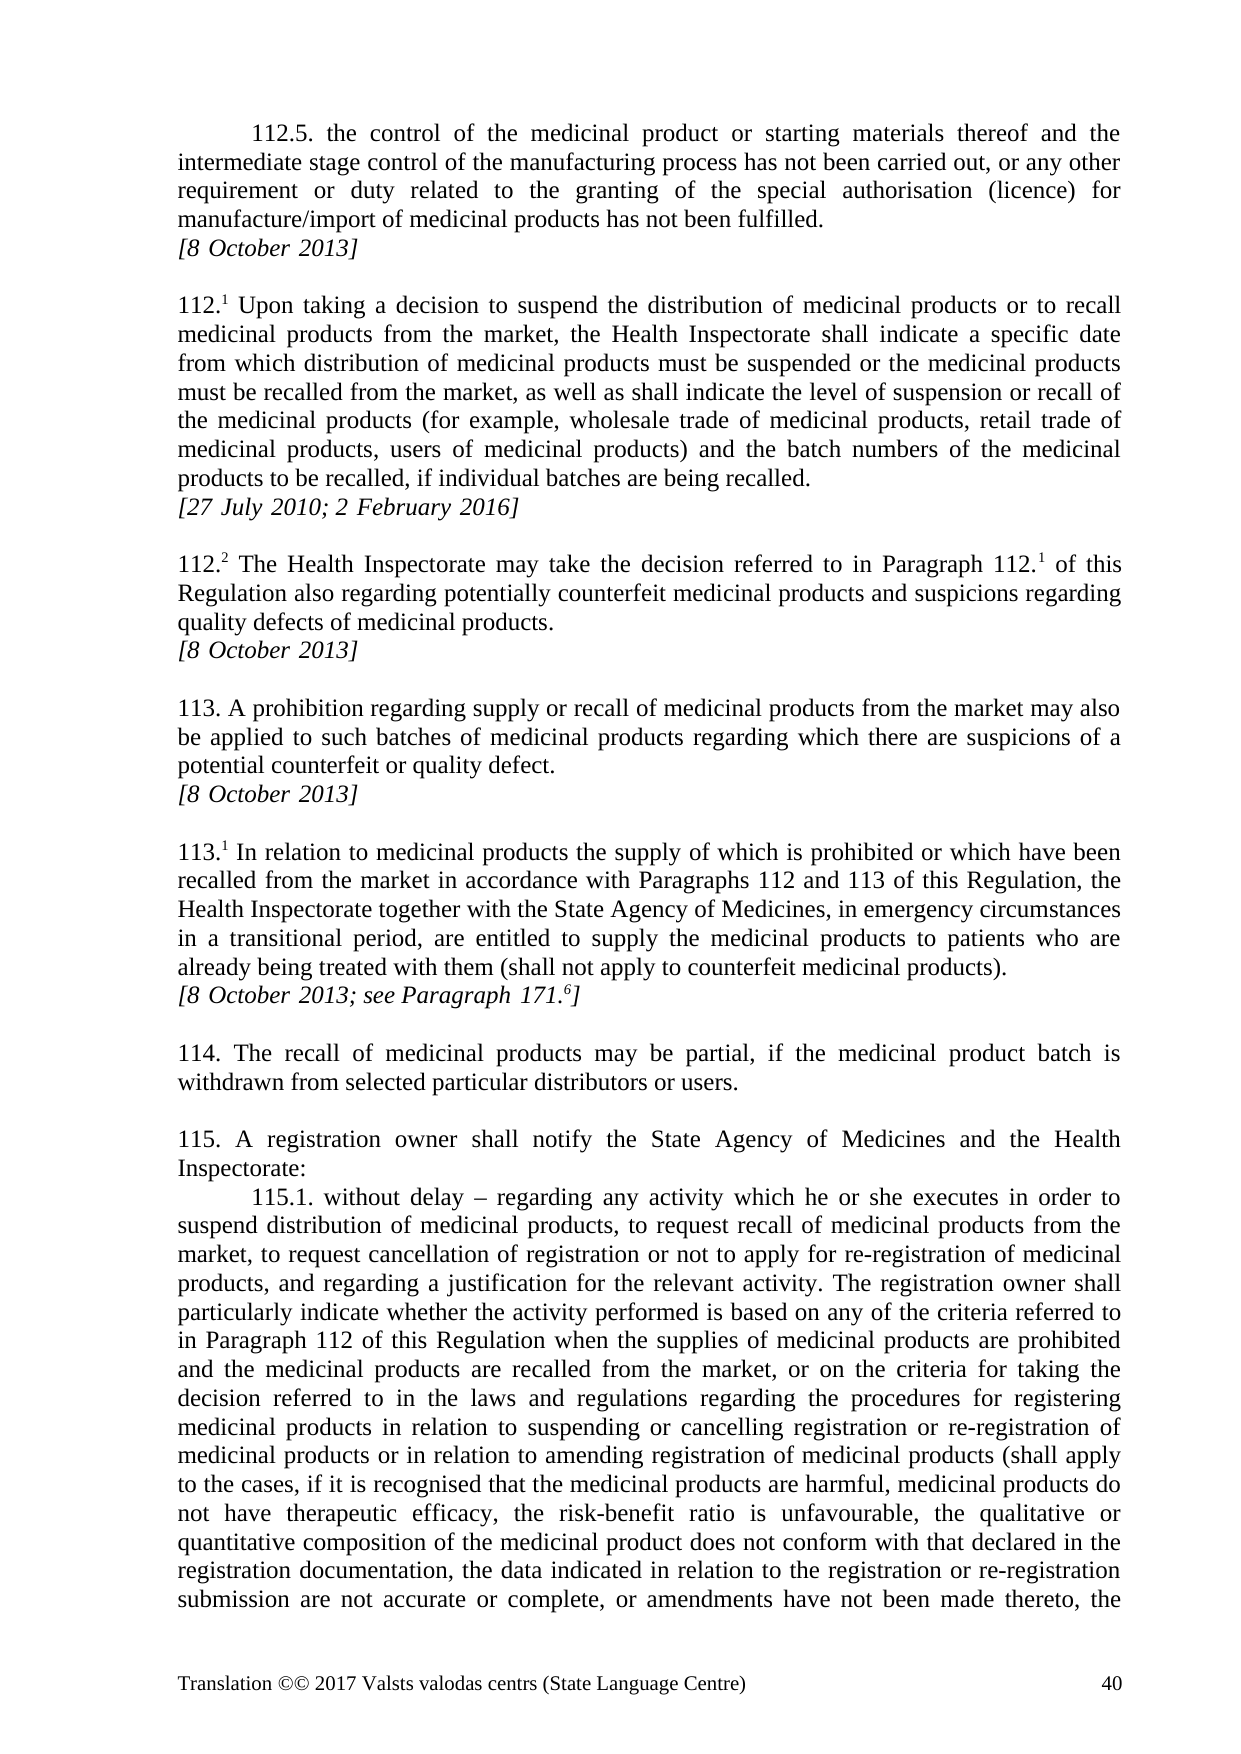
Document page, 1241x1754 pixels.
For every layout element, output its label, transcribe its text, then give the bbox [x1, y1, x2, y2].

text [8 October 2013] [177, 779, 1122, 808]
text [8 October 2013] [177, 636, 1122, 664]
text 113. A prohibition regarding supply or recall of medicinal products from the market may also be applied to such batches of medicinal products regarding which there are suspicions of a potential counterfeit or quality defect. [177, 693, 1122, 779]
text 114. The recall of medicinal products may be partial, if the medicinal product batch is withdrawn from selected particular distributors or users. [177, 1038, 1122, 1096]
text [177, 1182, 1122, 1613]
text 112.2 The Health Inspectorate may take the decision referred to in Paragraph 112.1 of this Regulation also regarding potentially counterfeit medicinal products and suspicions regarding quality defects of medicinal products. [177, 549, 1122, 636]
text [27 July 2010; 2 February 2016] [177, 492, 1122, 521]
text 115. A registration owner shall notify the State Agency of Medicines and the Health Inspectorate: [177, 1124, 1122, 1182]
text 113.1 In relation to medicinal products the supply of which is prohibited or which have been recalled from the market in accordance with Paragraphs 112 and 113 of this Regulation, the Health Inspectorate together with the State Agency of Medicines, in emergency circumstances in a transitional period, are entitled to supply the medicinal products to patients who are already being treated with them (shall not apply to counterfeit medicinal products). [177, 837, 1122, 981]
text [8 October 2013] [177, 233, 1122, 262]
text 112.1 Upon taking a decision to suspend the distribution of medicinal products or to recall medicinal products from the market, the Health Inspectorate shall indicate a specific date from which distribution of medicinal products must be suspended or the medicinal products must be recalled from the market, as well as shall indicate the level of suspension or recall of the medicinal products (for example, wholesale trade of medicinal products, retail trade of medicinal products, users of medicinal products) and the batch numbers of the medicinal products to be recalled, if individual batches are being recalled. [177, 291, 1122, 492]
text 112.5. the control of the medicinal product or starting materials thereof and the intermediate stage control of the manufacturing process has not been carried out, or any other requirement or duty related to the granting of the special authorisation (licence) for manufacture/import of medicinal products has not been fulfilled. [177, 118, 1122, 233]
text [8 October 2013; see Paragraph 171.6] [177, 981, 1122, 1009]
